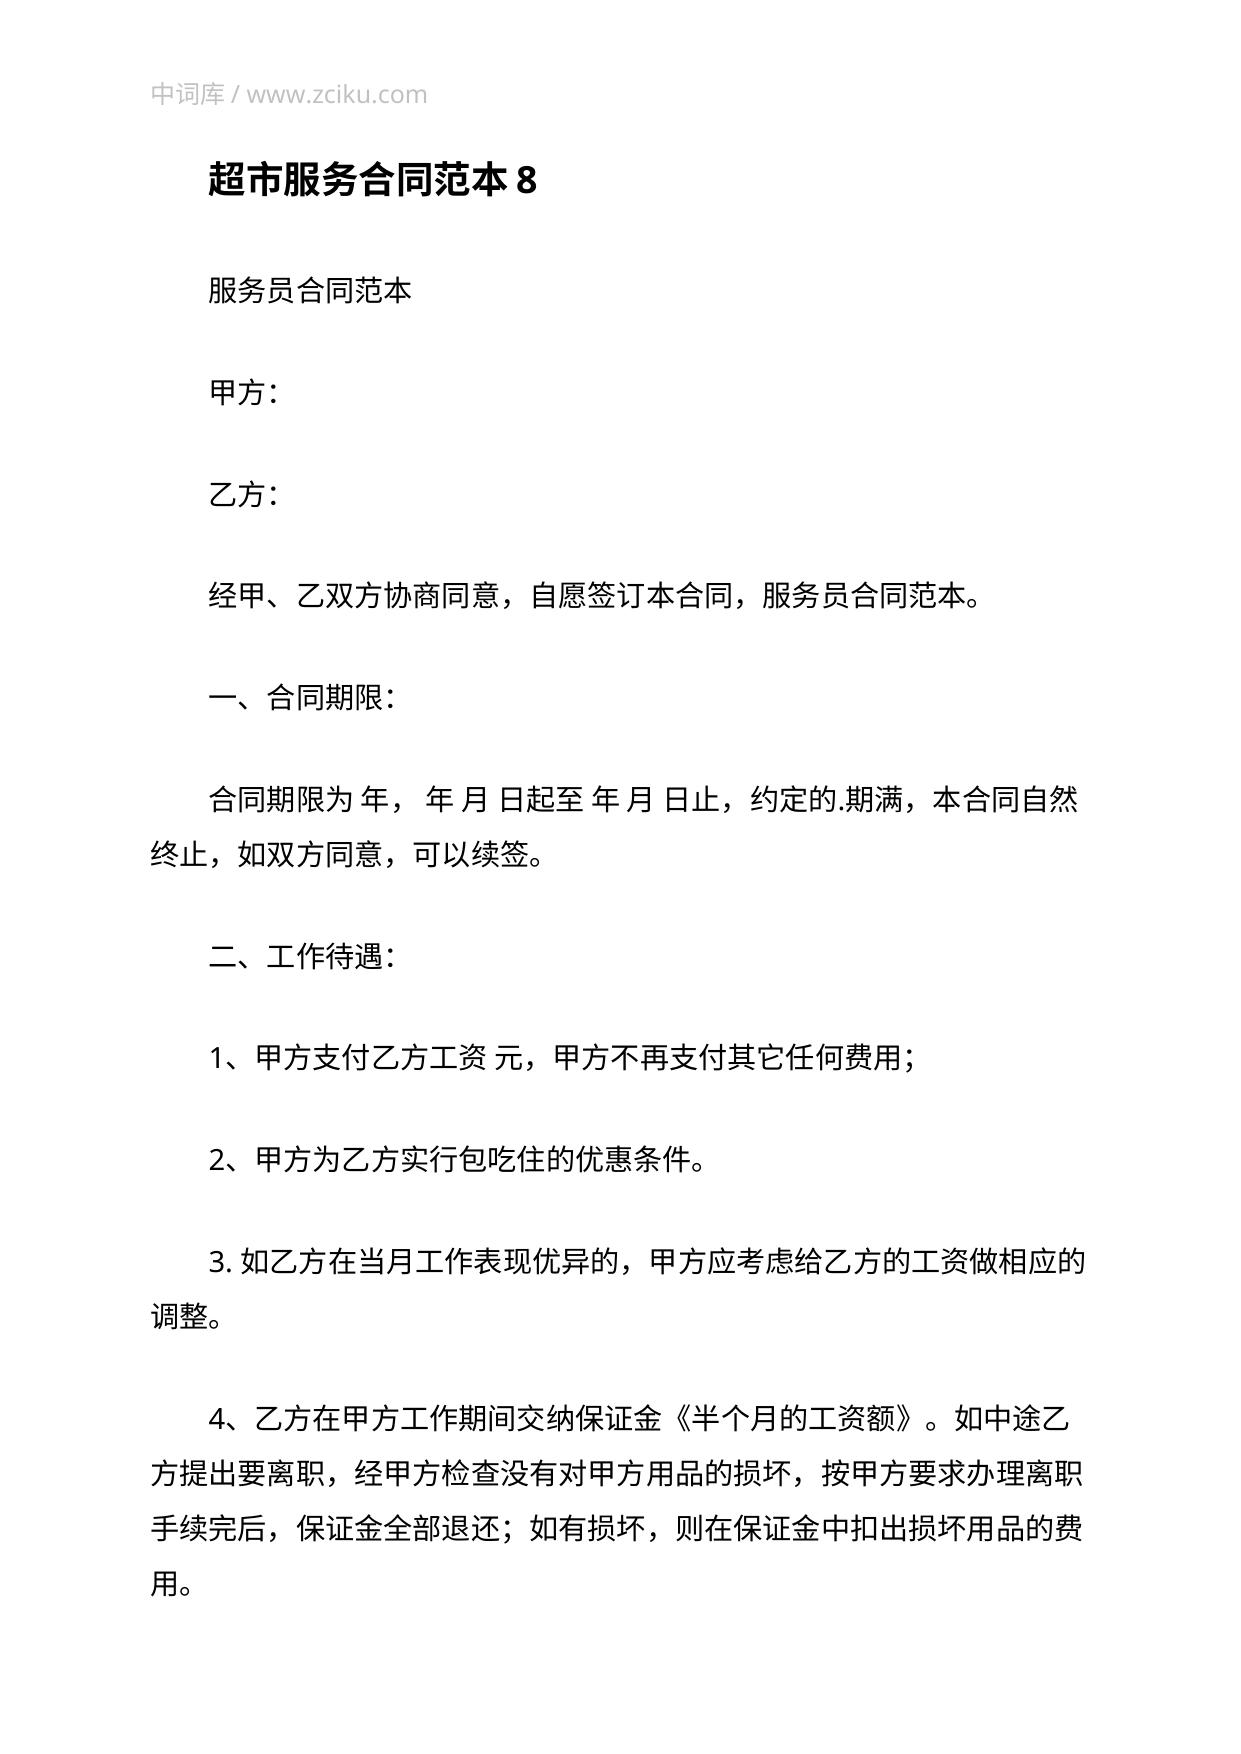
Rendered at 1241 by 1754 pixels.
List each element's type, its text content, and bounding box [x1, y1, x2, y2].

text 2、甲方为乙方实行包吃住的优惠条件。 [150, 1137, 1090, 1179]
text 4、乙方在甲方工作期间交纳保证金《半个月的工资额》。如中途乙方提出要离职，经甲方检查没有对甲方用品的损坏，按甲方要求办理离职手续完后，保证金全部退还；如有损坏，则在保证金中扣出损坏用品的费用。 [150, 1396, 1090, 1603]
text 甲方： [150, 369, 1090, 412]
text 一、合同期限： [150, 675, 1090, 717]
text 乙方： [150, 471, 1090, 513]
text 超市服务合同范本8 [150, 150, 1090, 204]
text 3. 如乙方在当月工作表现优异的，甲方应考虑给乙方的工资做相应的调整。 [150, 1239, 1090, 1336]
text 合同期限为 年， 年 月 日起至 年 月 日止，约定的.期满，本合同自然终止，如双方同意，可以续签。 [150, 776, 1090, 874]
text 经甲、乙双方协商同意，自愿签订本合同，服务员合同范本。 [150, 573, 1090, 615]
text 服务员合同范本 [150, 268, 1090, 310]
text 二、工作待遇： [150, 933, 1090, 976]
text 1、甲方支付乙方工资 元，甲方不再支付其它任何费用； [150, 1035, 1090, 1077]
